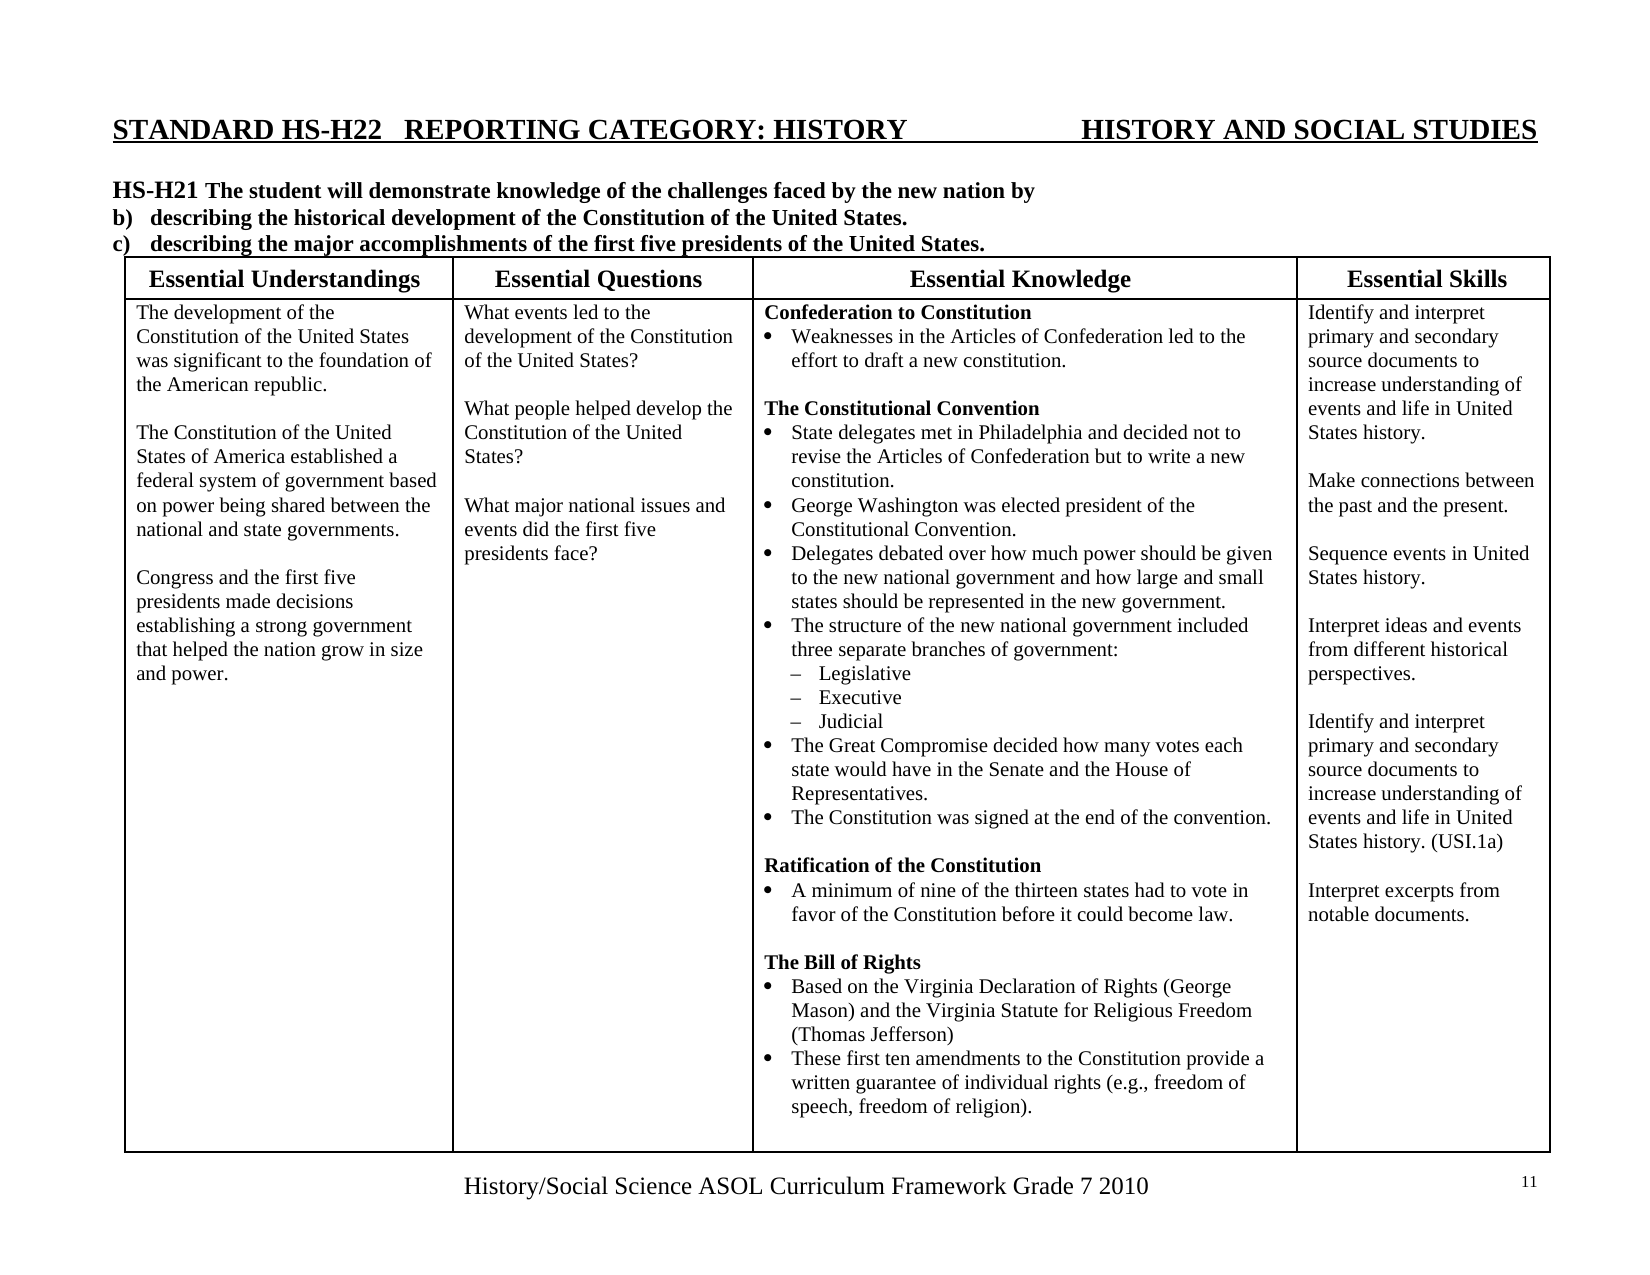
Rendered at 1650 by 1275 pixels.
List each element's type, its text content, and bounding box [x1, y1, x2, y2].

table_cell Identify and interpret primary and secondary source documents to increase understanding of events and life in United States history. Make connections between the past and the present. Sequence events in United States history. Interpret ideas and events from different historical perspectives. Identify and interpret primary and secondary source documents to increase understanding of events and life in history. (USI.1a) Interpret excerpts from notable documents. [1298, 300, 1549, 1151]
table_cell Confederation to Constitution Weaknesses in the Articles of Confederation led to the effort to draft a new constitution. The Constitutional Convention State delegates met in and decided not to revise the Articles of Confederation but to write a new constitution. George Washington was elected president of the Constitutional Convention. Delegates debated over how much power should be given to the new national government and how large and small states should be represented in the new government. The structure of the new national government included three separate branches of government: Legislative Executive Judicial The Great Compromise decided how many votes each state would have in the Senate and the House of Representatives. The Constitution was signed at the end of the convention. Ratification of the Constitution A minimum of nine of the thirteen states had to vote in favor of the Constitution before it could become law. The Bill of Rights Based on the Virginia Declaration of Rights (George Mason) and the Virginia Statute for Religious Freedom (Thomas Jefferson) These first ten amendments to the Constitution provide a written guarantee of individual rights (e.g., freedom of speech, freedom of religion). [754, 300, 1296, 1151]
table_cell The development of the Constitution of the was significant to the foundation of the American republic. The Constitution of the established a federal system of government based on power being shared between the national and state governments. Congress and the first five presidents made decisions establishing a strong government that helped the nation grow in size and power. [126, 300, 452, 1151]
text b) describing the historical development of the Constitution of the . [112, 203, 1537, 230]
text c) describing the major accomplishments of the first five presidents of the United States. [112, 230, 1537, 256]
table_header Essential Knowledge [754, 258, 1296, 298]
subtitle STANDARD hs-h22 REPORTING CATEGORY: History History and Social Studies [112, 112, 1537, 141]
table_header Essential Understandings [126, 258, 452, 298]
table_cell What events led to the development of the Constitution of the ? What people helped develop the Constitution of the ? What major national issues and events did the first five presidents face? [454, 300, 752, 1151]
table_header Essential Skills [1298, 258, 1549, 298]
table_header Essential Questions [454, 258, 752, 298]
text HS-H21 The student will demonstrate knowledge of the challenges faced by the new nation by [112, 175, 1537, 203]
